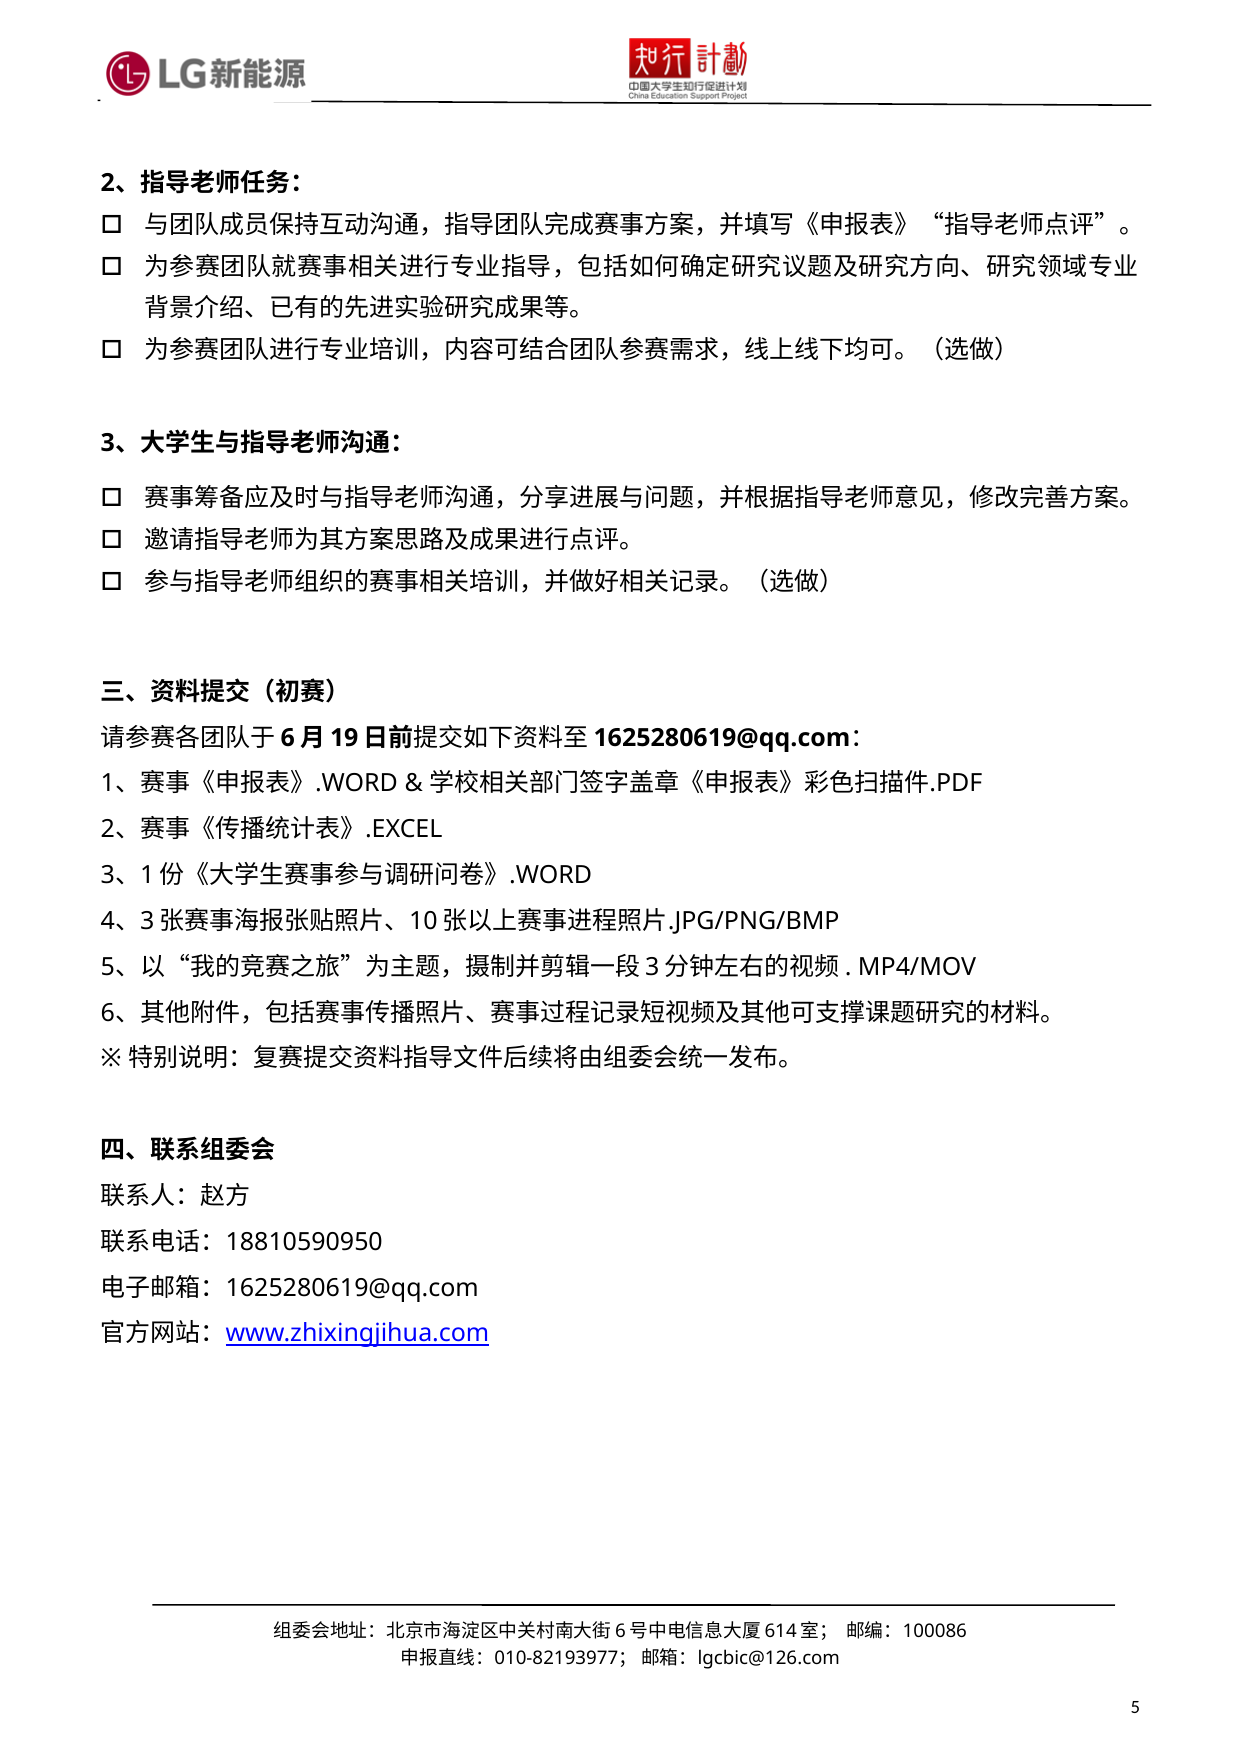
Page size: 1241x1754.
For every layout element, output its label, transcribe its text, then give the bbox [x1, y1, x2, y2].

list 为参赛团队进行专业培训，内容可结合团队参赛需求，线上线下均可。（选做） [100, 325, 1140, 367]
text 2、赛事《传播统计表》.EXCEL [100, 801, 1140, 847]
list 邀请指导老师为其方案思路及成果进行点评。 [100, 515, 1140, 557]
text 3、大学生与指导老师沟通： [100, 408, 1140, 473]
list 2、指导老师任务： [100, 158, 1140, 200]
text 3、1份《大学生赛事参与调研问卷》.WORD [100, 847, 1140, 893]
list 为参赛团队就赛事相关进行专业指导，包括如何确定研究议题及研究方向、研究领域专业背景介绍、已有的先进实验研究成果等。 [100, 242, 1140, 325]
text 官方网站：www.zhixingjihua.com [100, 1305, 1140, 1351]
picture [100, 45, 312, 102]
text 4、3张赛事海报张贴照片、10张以上赛事进程照片.JPG/PNG/BMP [100, 893, 1140, 938]
text 电子邮箱：1625280619@qq.com [100, 1259, 1140, 1305]
text 请参赛各团队于6月19日前提交如下资料至1625280619@qq.com： [100, 709, 1140, 755]
text 1、赛事《申报表》.WORD & 学校相关部门签字盖章《申报表》彩色扫描件.PDF [100, 755, 1140, 801]
text 6、其他附件，包括赛事传播照片、赛事过程记录短视频及其他可支撑课题研究的材料。 [100, 984, 1140, 1030]
text 联系电话：18810590950 [100, 1213, 1140, 1259]
picture [625, 35, 751, 102]
text ※ 特别说明：复赛提交资料指导文件后续将由组委会统一发布。 [100, 1030, 1140, 1076]
text 四、联系组委会 [100, 1122, 1140, 1168]
text 联系人：赵方 [100, 1168, 1140, 1213]
list 参与指导老师组织的赛事相关培训，并做好相关记录。（选做） [100, 557, 1140, 598]
list 三、资料提交（初赛） [100, 663, 1140, 709]
text 5、以“我的竞赛之旅”为主题，摄制并剪辑一段3分钟左右的视频 . MP4/MOV [100, 938, 1140, 984]
list 赛事筹备应及时与指导老师沟通，分享进展与问题，并根据指导老师意见，修改完善方案。 [100, 473, 1140, 515]
list 与团队成员保持互动沟通，指导团队完成赛事方案，并填写《申报表》“指导老师点评”。 [100, 200, 1140, 242]
